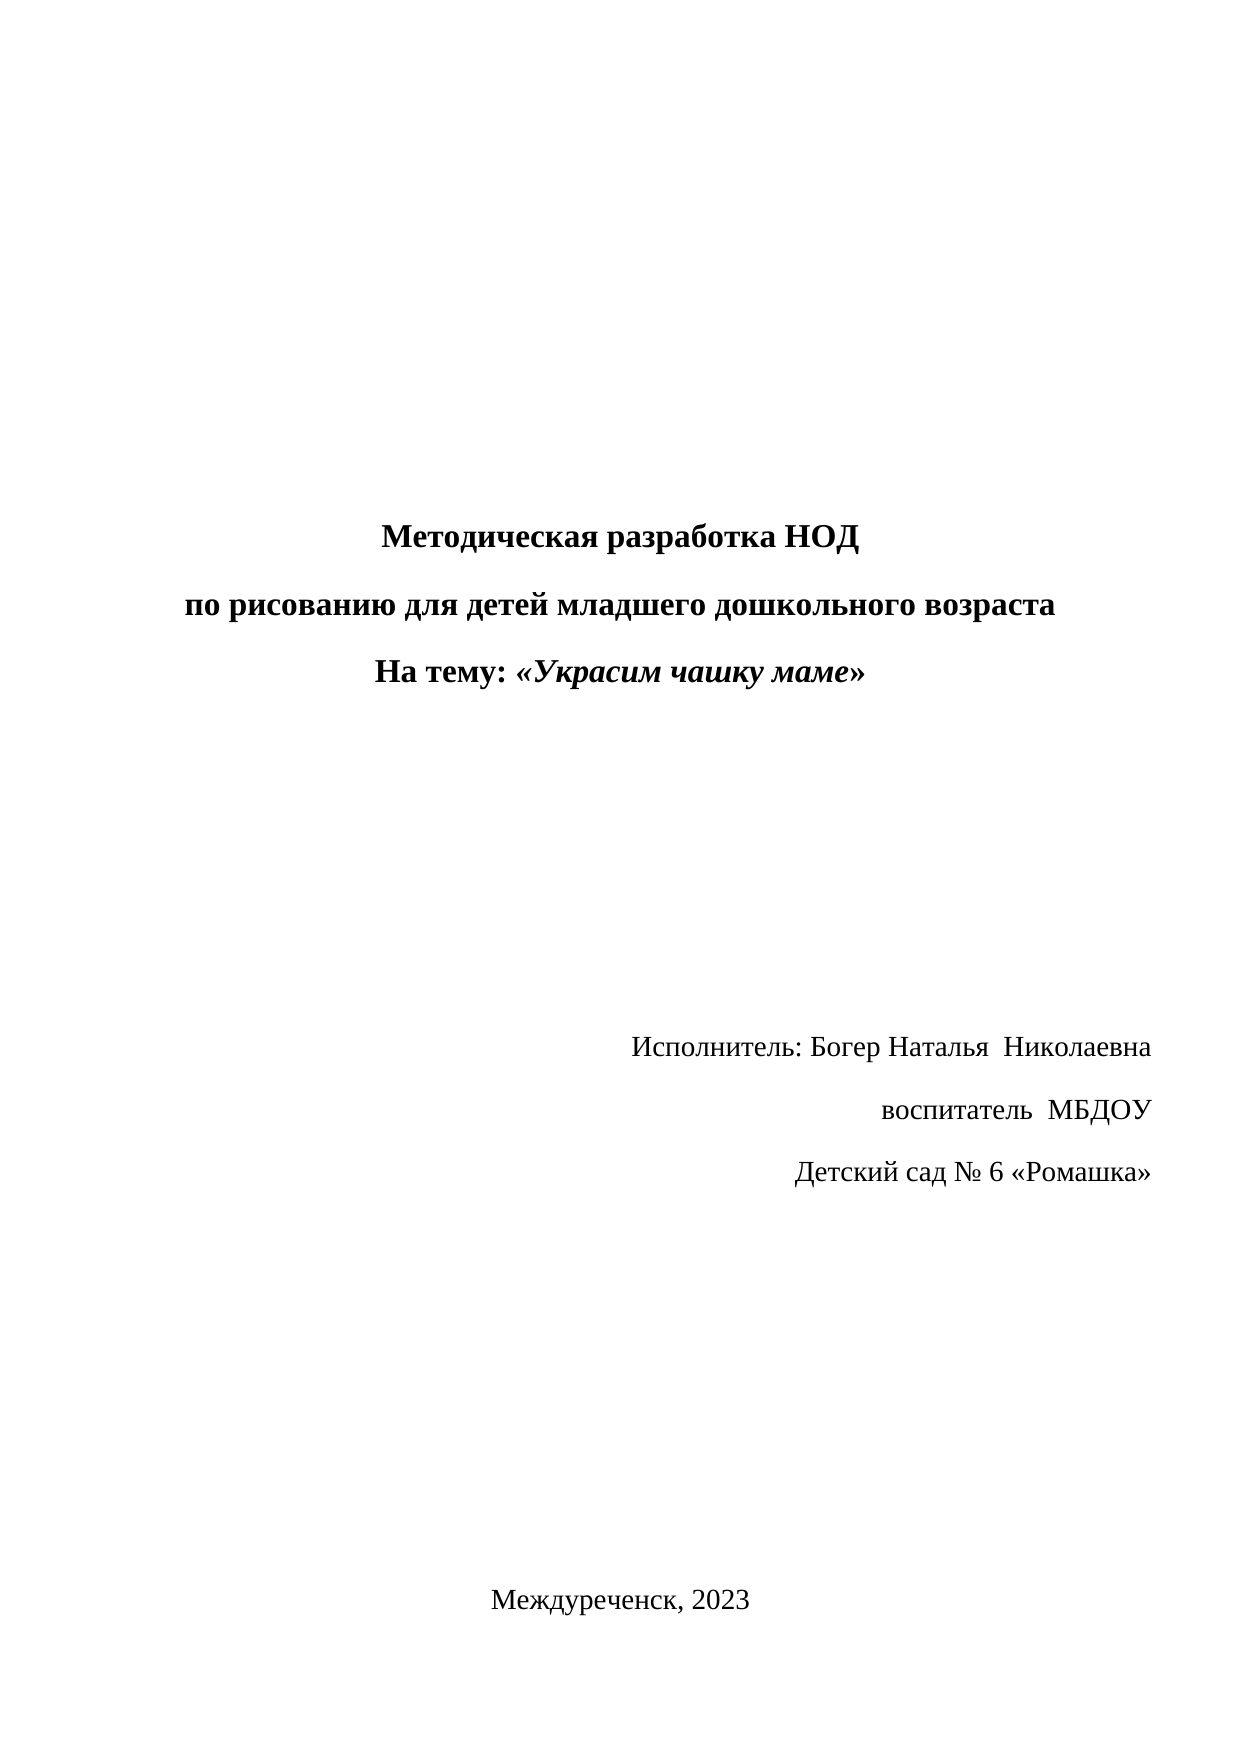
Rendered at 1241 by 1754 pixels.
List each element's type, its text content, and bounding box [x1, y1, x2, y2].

text Исполнитель: Богер Наталья Николаевна [89, 1029, 1152, 1063]
text Методическая разработка НОД [89, 516, 1152, 554]
text по рисованию для детей младшего дошкольного возраста [89, 584, 1152, 622]
text воспитатель МБДОУ [89, 1092, 1152, 1125]
text На тему: «Украсим чашку маме» [89, 651, 1152, 689]
text Детский сад № 6 «Ромашка» [89, 1154, 1152, 1188]
text Междуреченск, 2023 [89, 1582, 1152, 1616]
